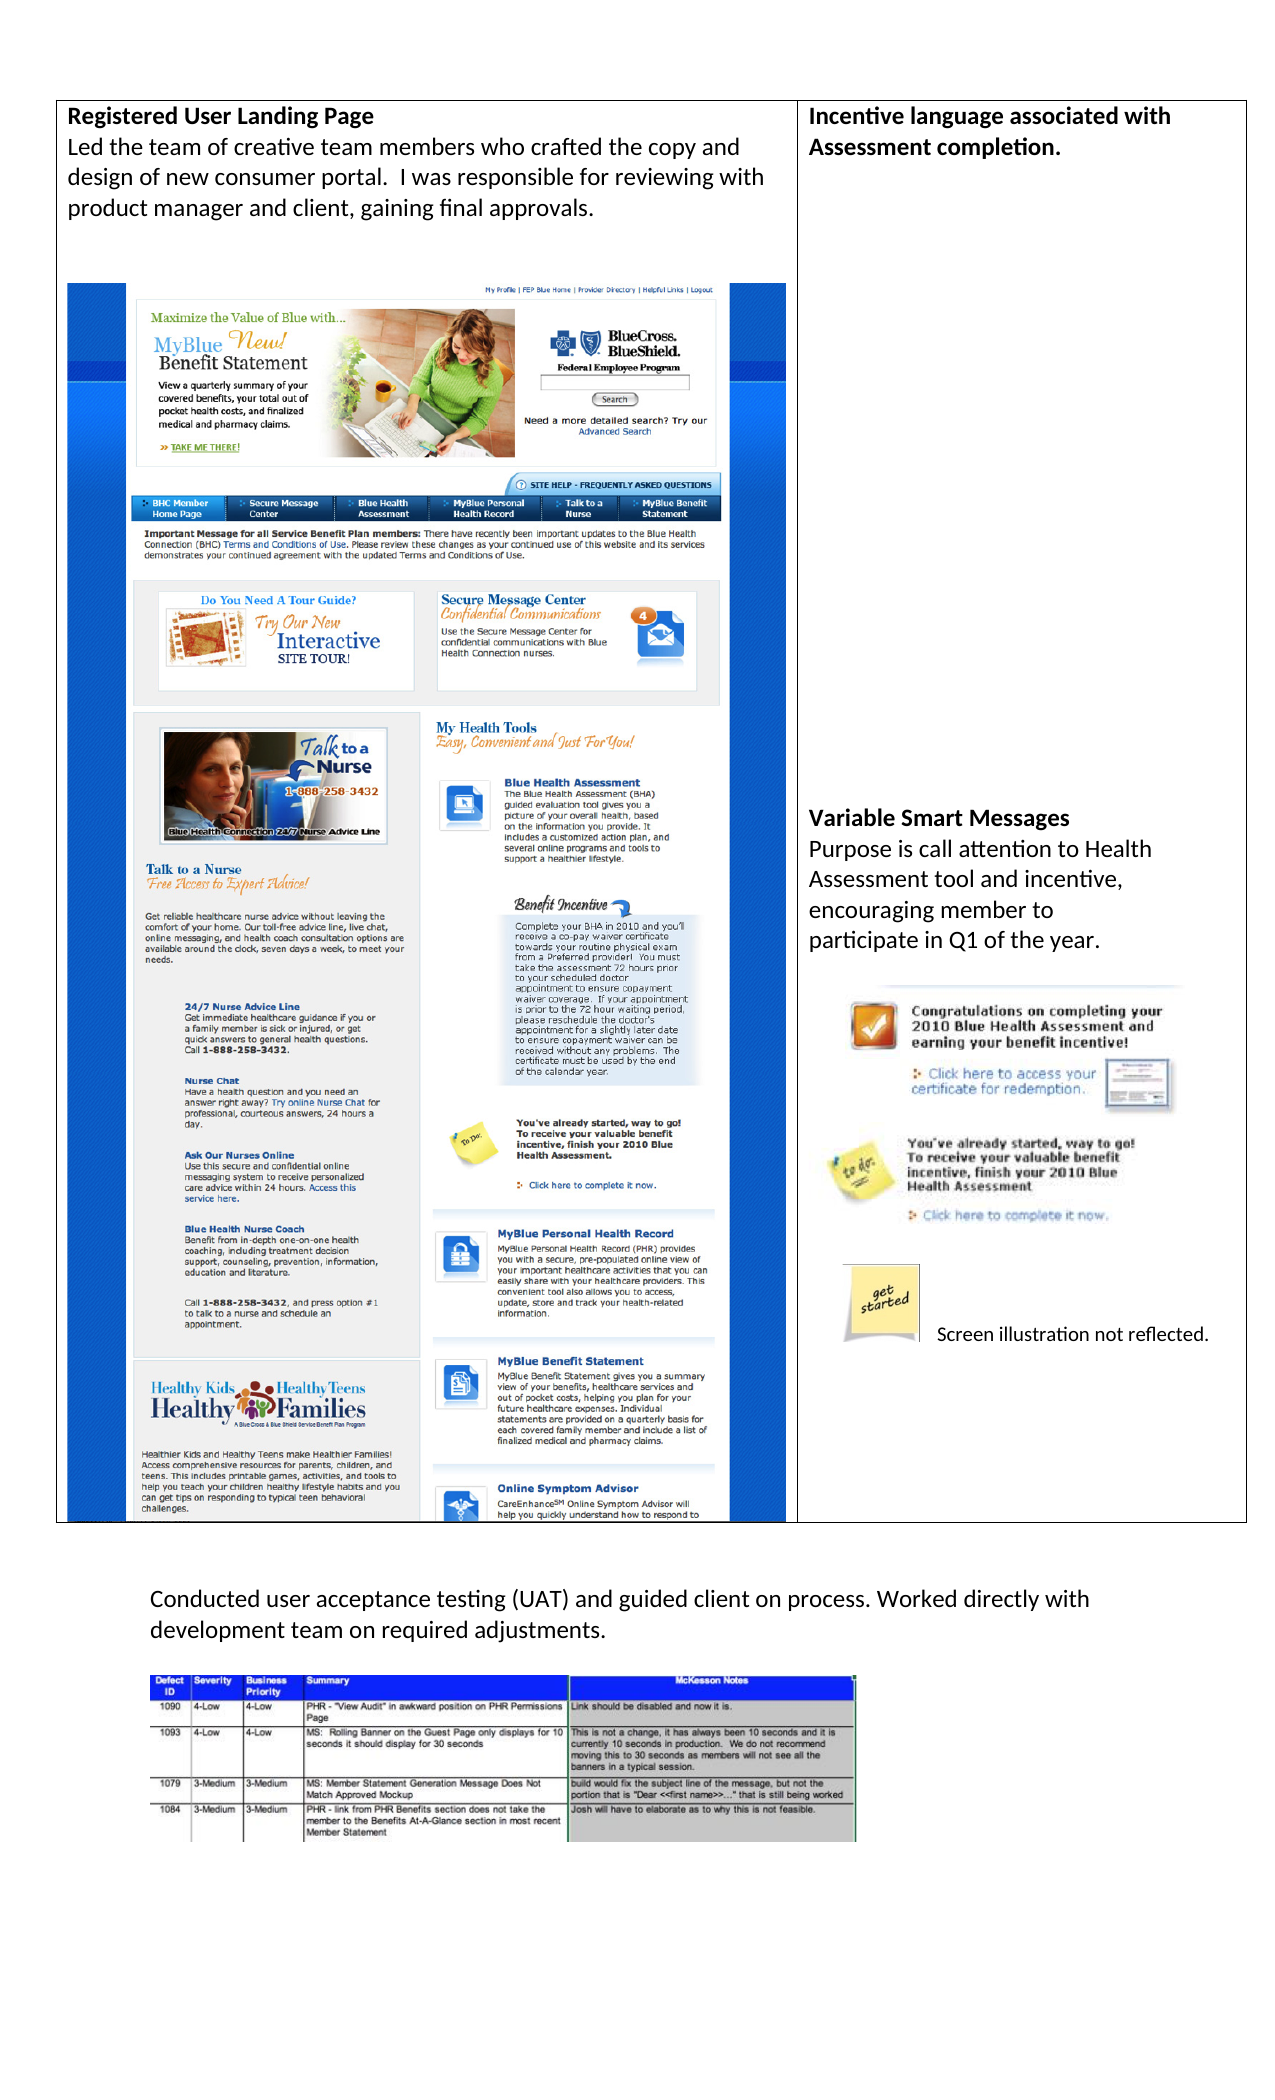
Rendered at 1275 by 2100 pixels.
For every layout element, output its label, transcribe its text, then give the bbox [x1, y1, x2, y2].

picture [842, 1264, 920, 1342]
table_header Registered User Landing Page Led the team of creative team members who crafted the copy and design of new consumer portal. I was responsible for reviewing with product manager and client, gaining final approvals. [57, 101, 797, 1522]
picture [150, 1675, 857, 1842]
text Conducted user acceptance testing (UAT) and guided client on process. Worked directly with development team on required adjustments. [150, 1584, 1125, 1645]
table_header Incentive language associated with Assessment completion. Variable Smart Messages Purpose is call attention to Health Assessment tool and incentive, encouraging member to participate in Q1 of the year. Screen illustration not reflected. [798, 101, 1246, 1522]
